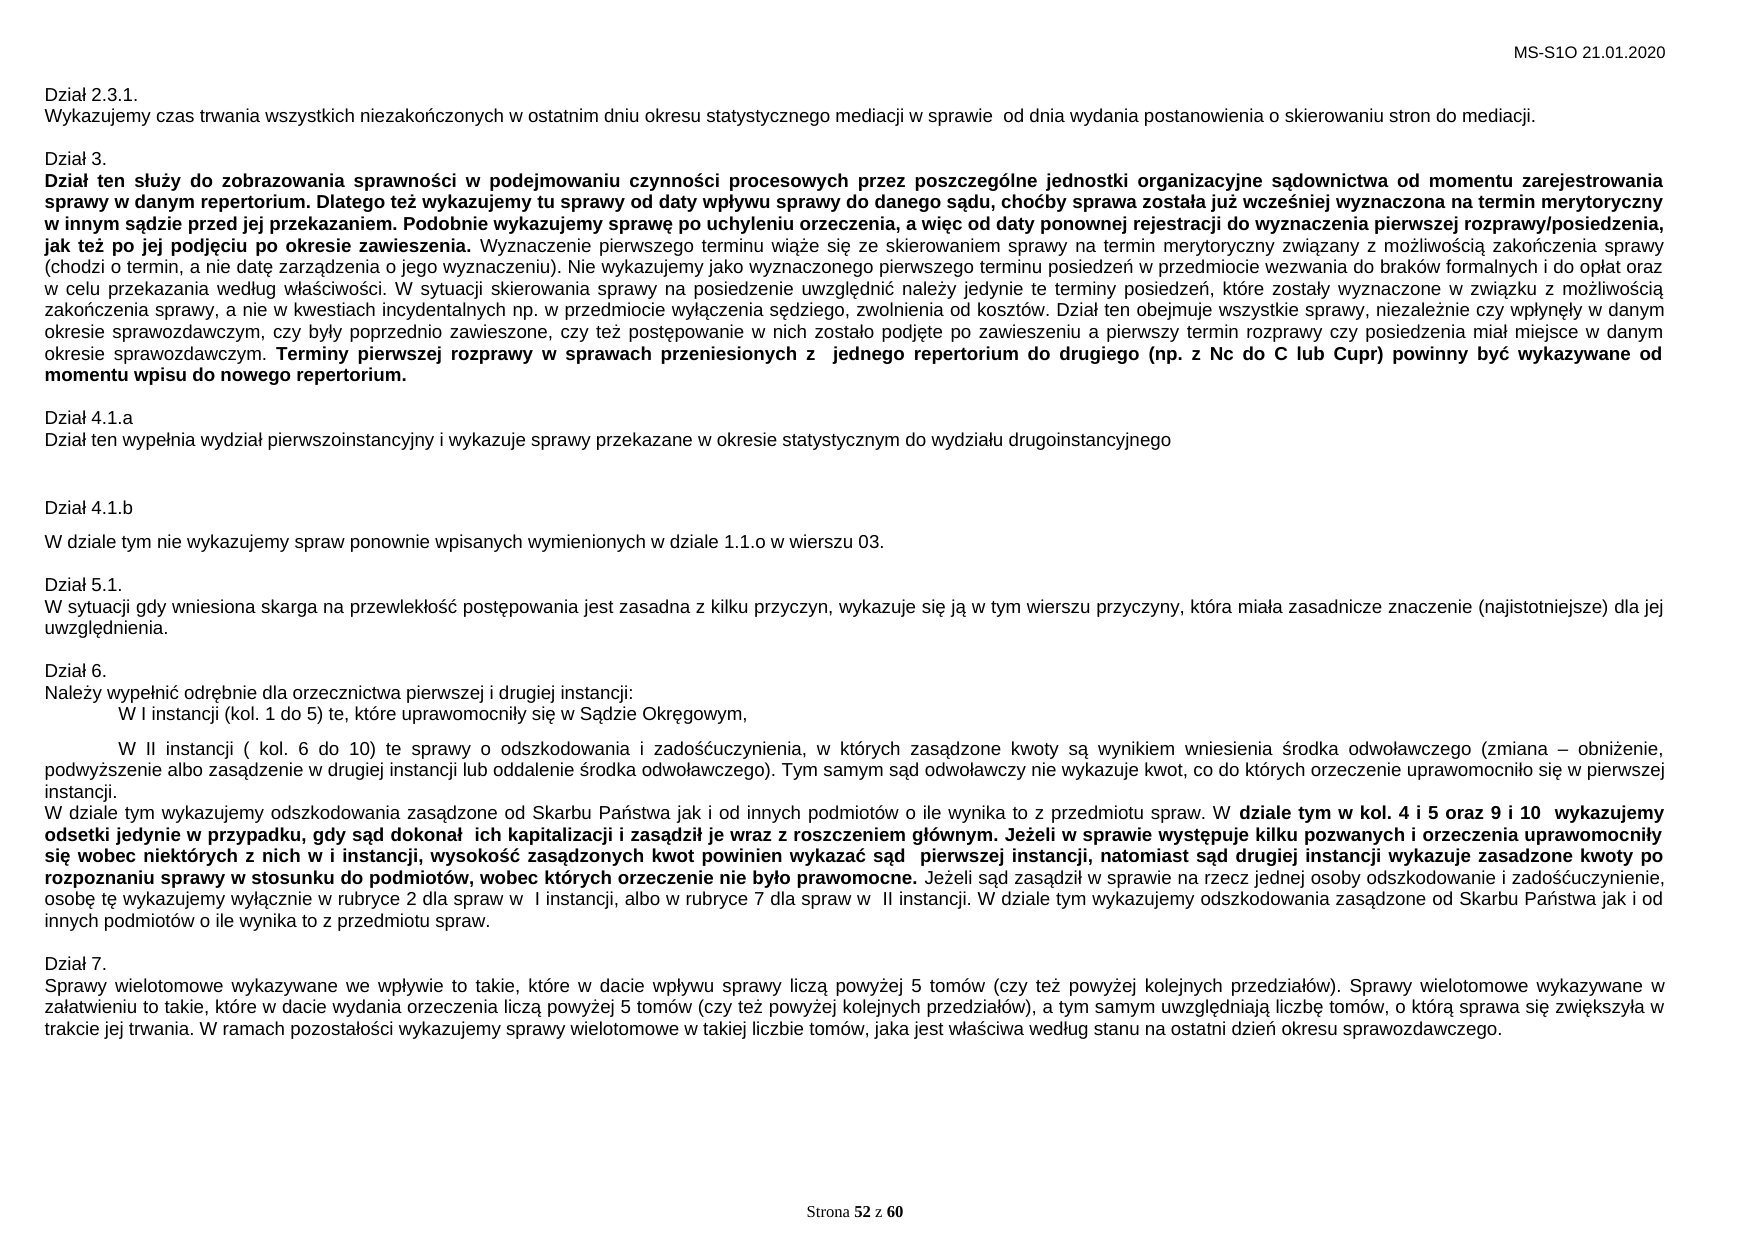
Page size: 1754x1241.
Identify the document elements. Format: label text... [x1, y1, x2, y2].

text W dziale tym nie wykazujemy spraw ponownie wpisanych wymienionych w dziale 1.1.o w wierszu 03. [44, 531, 1665, 552]
text W sytuacji gdy wniesiona skarga na przewlekłość postępowania jest zasadna z kilku przyczyn, wykazuje się ją w tym wierszu przyczyny, która miała zasadnicze znaczenie (najistotniejsze) dla jej uwzględnienia. [44, 595, 1665, 638]
text Dział ten wypełnia wydział pierwszoinstancyjny i wykazuje sprawy przekazane w okresie statystycznym do wydziału drugoinstancyjnego [44, 428, 1665, 450]
text Dział 3. [44, 148, 1665, 170]
text Dział 4.1.a [44, 407, 1665, 428]
text Sprawy wielotomowe wykazywane we wpływie to takie, które w dacie wpływu sprawy liczą powyżej 5 tomów (czy też powyżej kolejnych przedziałów). Sprawy wielotomowe wykazywane w załatwieniu to takie, które w dacie wydania orzeczenia liczą powyżej 5 tomów (czy też powyżej kolejnych przedziałów), a tym samym uwzględniają liczbę tomów, o którą sprawa się zwiększyła w trakcie jej trwania. W ramach pozostałości wykazujemy sprawy wielotomowe w takiej liczbie tomów, jaka jest właściwa według stanu na ostatni dzień okresu sprawozdawczego. [44, 974, 1665, 1039]
text W dziale tym wykazujemy odszkodowania zasądzone od Skarbu Państwa jak i od innych podmiotów o ile wynika to z przedmiotu spraw. W dziale tym w kol. 4 i 5 oraz 9 i 10 wykazujemy odsetki jedynie w przypadku, gdy sąd dokonał ich kapitalizacji i zasądził je wraz z roszczeniem głównym. Jeżeli w sprawie występuje kilku pozwanych i orzeczenia uprawomocniły się wobec niektórych z nich w i instancji, wysokość zasądzonych kwot powinien wykazać sąd pierwszej instancji, natomiast sąd drugiej instancji wykazuje zasadzone kwoty po rozpoznaniu sprawy w stosunku do podmiotów, wobec których orzeczenie nie było prawomocne. Jeżeli sąd zasądził w sprawie na rzecz jednej osoby odszkodowanie i zadośćuczynienie, osobę tę wykazujemy wyłącznie w rubryce 2 dla spraw w I instancji, albo w rubryce 7 dla spraw w II instancji. W dziale tym wykazujemy odszkodowania zasądzone od Skarbu Państwa jak i od innych podmiotów o ile wynika to z przedmiotu spraw. [44, 802, 1665, 931]
text Dział 2.3.1. [44, 83, 1665, 105]
text Dział 5.1. [44, 574, 1665, 595]
text Dział ten służy do zobrazowania sprawności w podejmowaniu czynności procesowych przez poszczególne jednostki organizacyjne sądownictwa od momentu zarejestrowania sprawy w danym repertorium. Dlatego też wykazujemy tu sprawy od daty wpływu sprawy do danego sądu, choćby sprawa została już wcześniej wyznaczona na termin merytoryczny w innym sądzie przed jej przekazaniem. Podobnie wykazujemy sprawę po uchyleniu orzeczenia, a więc od daty ponownej rejestracji do wyznaczenia pierwszej rozprawy/posiedzenia, jak też po jej podjęciu po okresie zawieszenia. Wyznaczenie pierwszego terminu wiąże się ze skierowaniem sprawy na termin merytoryczny związany z możliwością zakończenia sprawy (chodzi o termin, a nie datę zarządzenia o jego wyznaczeniu). Nie wykazujemy jako wyznaczonego pierwszego terminu posiedzeń w przedmiocie wezwania do braków formalnych i do opłat oraz w celu przekazania według właściwości. W sytuacji skierowania sprawy na posiedzenie uwzględnić należy jedynie te terminy posiedzeń, które zostały wyznaczone w związku z możliwością zakończenia sprawy, a nie w kwestiach incydentalnych np. w przedmiocie wyłączenia sędziego, zwolnienia od kosztów. Dział ten obejmuje wszystkie sprawy, niezależnie czy wpłynęły w danym okresie sprawozdawczym, czy były poprzednio zawieszone, czy też postępowanie w nich zostało podjęte po zawieszeniu a pierwszy termin rozprawy czy posiedzenia miał miejsce w danym okresie sprawozdawczym. Terminy pierwszej rozprawy w sprawach przeniesionych z jednego repertorium do drugiego (np. z Nc do C lub Cupr) powinny być wykazywane od momentu wpisu do nowego repertorium. [44, 170, 1665, 385]
text W II instancji ( kol. 6 do 10) te sprawy o odszkodowania i zadośćuczynienia, w których zasądzone kwoty są wynikiem wniesienia środka odwoławczego (zmiana – obniżenie, podwyższenie albo zasądzenie w drugiej instancji lub oddalenie środka odwoławczego). Tym samym sąd odwoławczy nie wykazuje kwot, co do których orzeczenie uprawomocniło się w pierwszej instancji. [44, 737, 1665, 802]
text W I instancji (kol. 1 do 5) te, które uprawomocniły się w Sądzie Okręgowym, [44, 703, 1665, 725]
text Należy wypełnić odrębnie dla orzecznictwa pierwszej i drugiej instancji: [44, 682, 1665, 703]
text Dział 7. [44, 953, 1665, 974]
text Wykazujemy czas trwania wszystkich niezakończonych w ostatnim dniu okresu statystycznego mediacji w sprawie od dnia wydania postanowienia o skierowaniu stron do mediacji. [44, 105, 1665, 127]
text Dział 6. [44, 660, 1665, 682]
text Dział 4.1.b [44, 497, 1665, 518]
